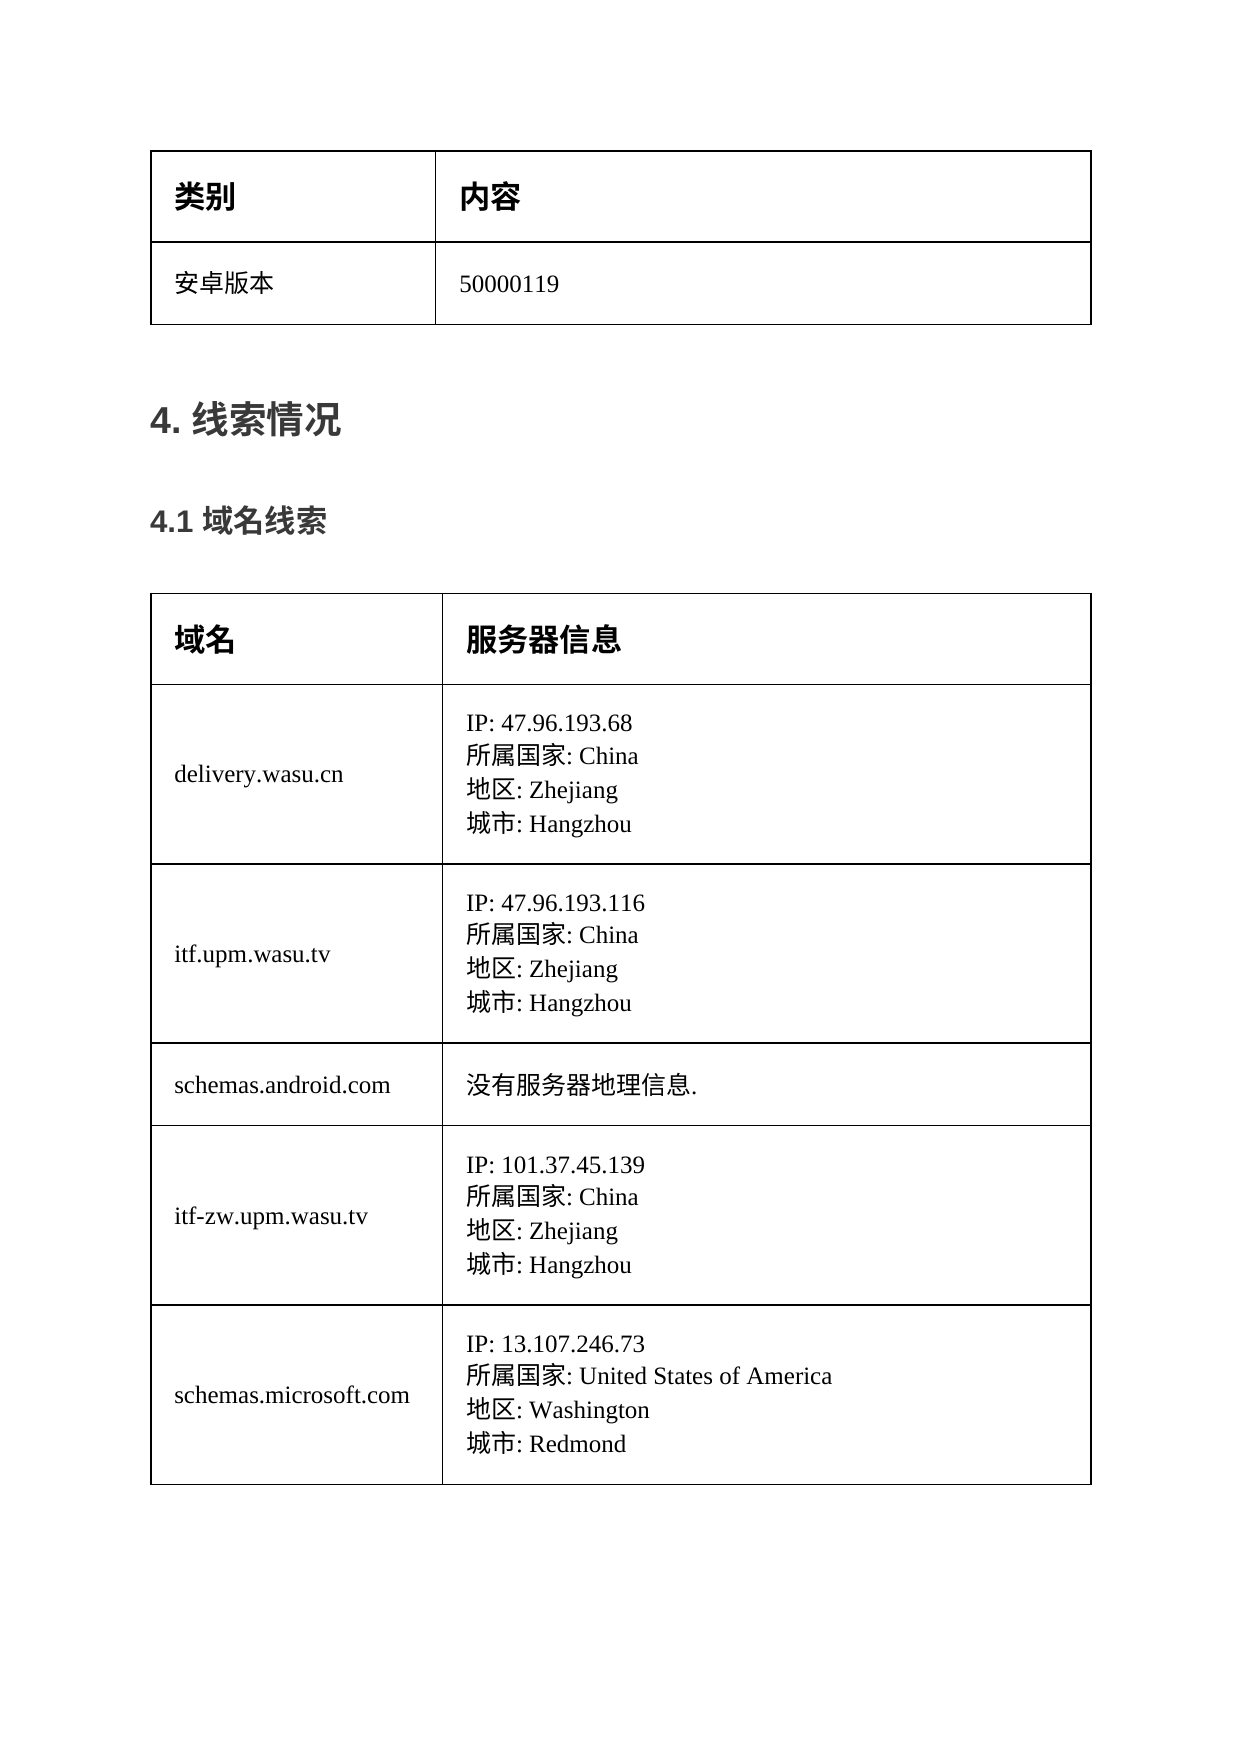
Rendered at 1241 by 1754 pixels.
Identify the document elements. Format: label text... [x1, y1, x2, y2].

table_header 服务器信息 [443, 594, 1090, 683]
subtitle 4. 线索情况 [150, 394, 1090, 445]
table_cell 没有服务器地理信息. [443, 1044, 1090, 1125]
table_cell 50000119 [436, 243, 1090, 323]
table_cell schemas.microsoft.com [152, 1306, 442, 1483]
table_cell schemas.android.com [152, 1044, 442, 1125]
table_header 域名 [152, 594, 442, 683]
table_cell IP: 13.107.246.73 所属国家: United States of America 地区: Washington 城市: Redmond [443, 1306, 1090, 1483]
table_cell delivery.wasu.cn [152, 685, 442, 863]
table_header 类别 [152, 152, 435, 241]
table_cell itf.upm.wasu.tv [152, 865, 442, 1042]
table_cell IP: 47.96.193.116 所属国家: China 地区: Zhejiang 城市: Hangzhou [443, 865, 1090, 1042]
table_cell IP: 101.37.45.139 所属国家: China 地区: Zhejiang 城市: Hangzhou [443, 1126, 1090, 1304]
table_header 内容 [436, 152, 1090, 241]
table_cell 安卓版本 [152, 243, 435, 323]
table_cell IP: 47.96.193.68 所属国家: China 地区: Zhejiang 城市: Hangzhou [443, 685, 1090, 863]
table_cell itf-zw.upm.wasu.tv [152, 1126, 442, 1304]
subtitle 4.1 域名线索 [150, 499, 1090, 542]
